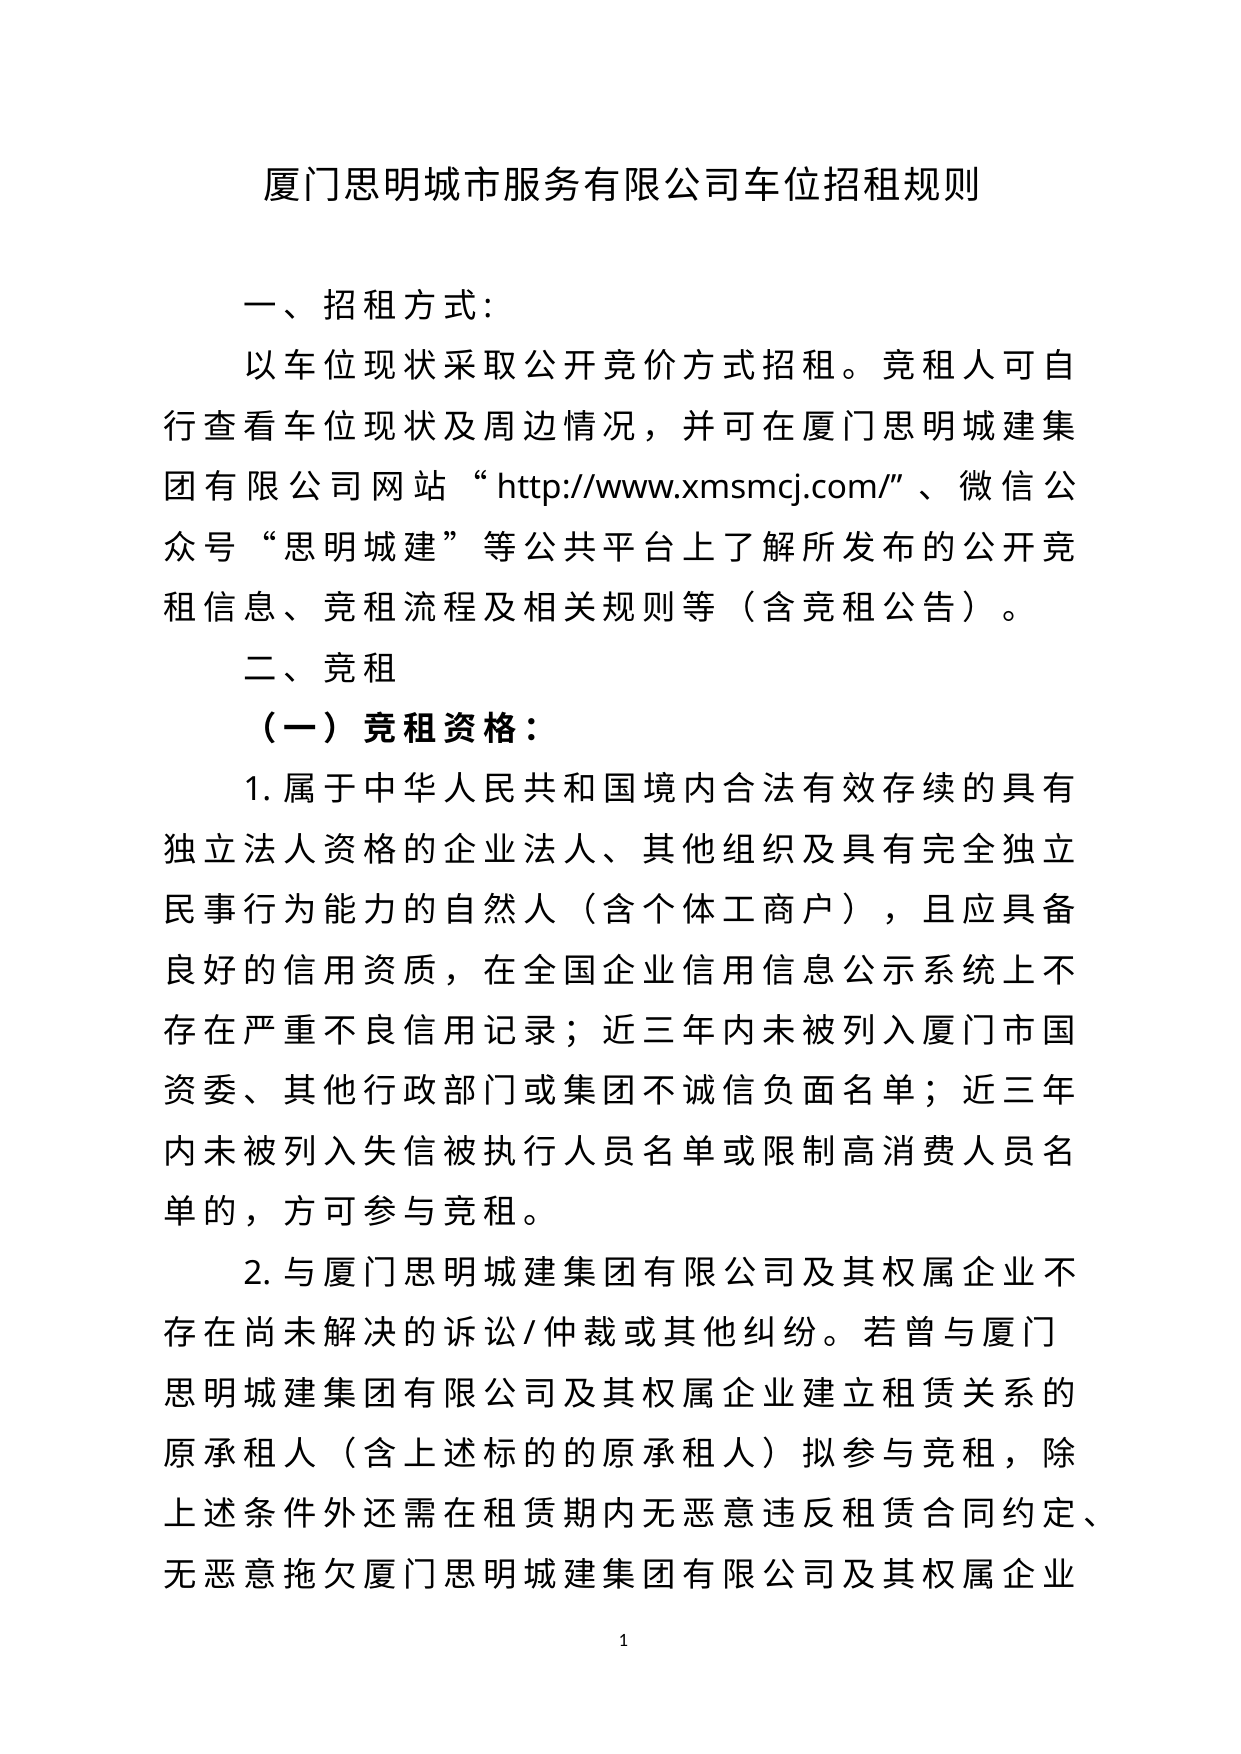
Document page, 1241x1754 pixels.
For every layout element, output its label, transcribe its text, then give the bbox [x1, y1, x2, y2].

text 二、竞租 [163, 635, 1083, 696]
text 厦门思明城市服务有限公司车位招租规则 [163, 152, 1083, 212]
text 以车位现状采取公开竞价方式招租。竞租人可自行查看车位现状及周边情况，并可在厦门思明城建集团有限公司网站“http://www.xmsmcj.com/”、微信公众号“思明城建”等公共平台上了解所发布的公开竞租信息、竞租流程及相关规则等（含竞租公告）。 [163, 333, 1083, 635]
text 一、招租方式: [163, 273, 1083, 333]
text （一）竞租资格： [163, 696, 1083, 756]
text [163, 1239, 1083, 1602]
text 1.属于中华人民共和国境内合法有效存续的具有独立法人资格的企业法人、其他组织及具有完全独立民事行为能力的自然人（含个体工商户），且应具备良好的信用资质，在全国企业信用信息公示系统上不存在严重不良信用记录；近三年内未被列入厦门市国资委、其他行政部门或集团不诚信负面名单；近三年内未被列入失信被执行人员名单或限制高消费人员名单的，方可参与竞租。 [163, 756, 1083, 1239]
